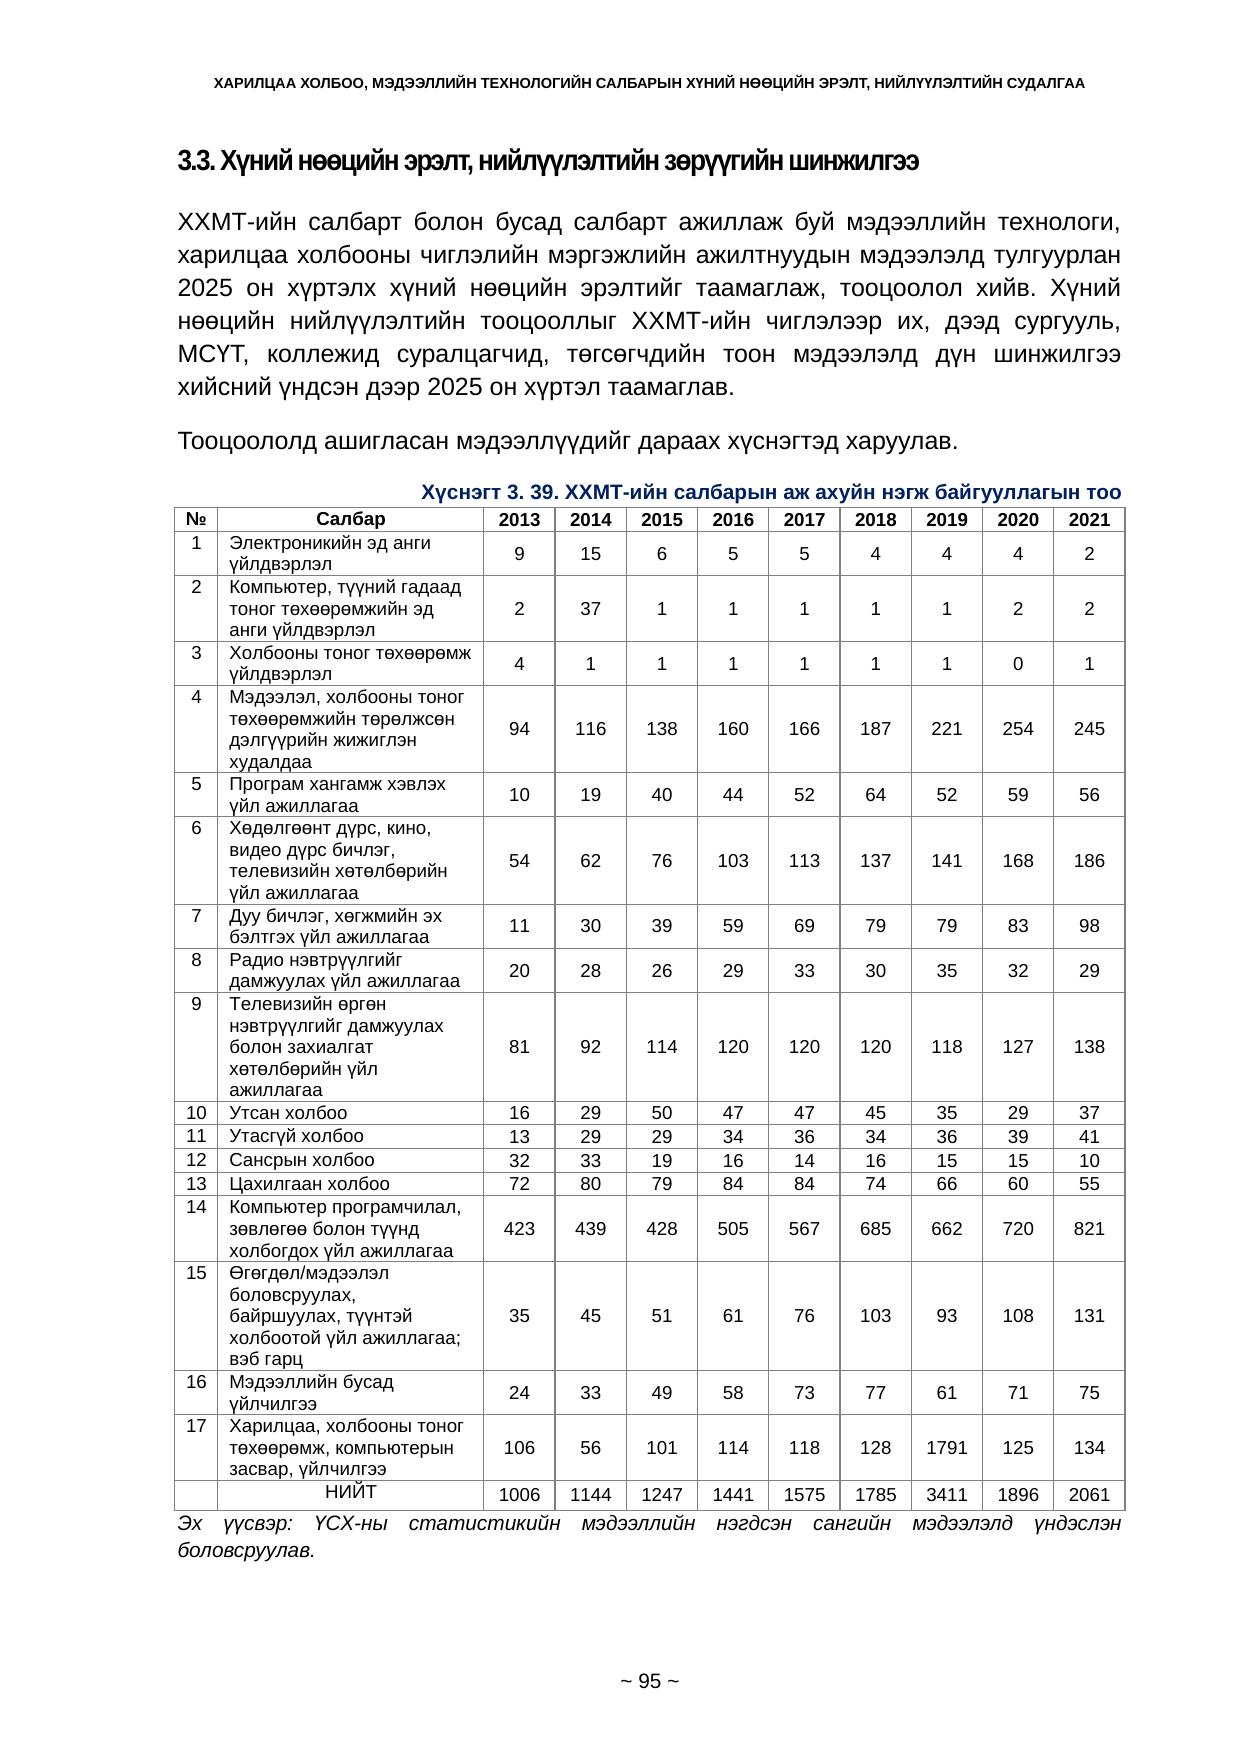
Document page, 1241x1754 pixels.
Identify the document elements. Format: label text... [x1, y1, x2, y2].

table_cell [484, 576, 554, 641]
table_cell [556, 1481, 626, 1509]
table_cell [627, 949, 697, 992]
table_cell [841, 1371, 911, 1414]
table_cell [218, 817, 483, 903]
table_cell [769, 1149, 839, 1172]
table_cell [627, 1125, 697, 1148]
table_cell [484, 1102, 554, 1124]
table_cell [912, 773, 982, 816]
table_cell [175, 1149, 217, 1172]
text ХХМТ-ийн салбарт болон бусад салбарт ажиллаж буй мэдээллийн технологи, харилцаа холбооны чиглэлийн мэргэжлийн ажилтнуудын мэдээлэлд тулгуурлан 2025 он хүртэлх хүний нөөцийн эрэлтийг таамаглаж, тооцоолол хийв. Хүний нөөцийн нийлүүлэлтийн тооцооллыг ХХМТ-ийн чиглэлээр их, дээд сургууль, МСҮТ, коллежид суралцагчид, төгсөгчдийн тоон мэдээлэлд дүн шинжилгээ хийсний үндсэн дээр 2025 он хүртэл таамаглав. [177, 207, 1122, 401]
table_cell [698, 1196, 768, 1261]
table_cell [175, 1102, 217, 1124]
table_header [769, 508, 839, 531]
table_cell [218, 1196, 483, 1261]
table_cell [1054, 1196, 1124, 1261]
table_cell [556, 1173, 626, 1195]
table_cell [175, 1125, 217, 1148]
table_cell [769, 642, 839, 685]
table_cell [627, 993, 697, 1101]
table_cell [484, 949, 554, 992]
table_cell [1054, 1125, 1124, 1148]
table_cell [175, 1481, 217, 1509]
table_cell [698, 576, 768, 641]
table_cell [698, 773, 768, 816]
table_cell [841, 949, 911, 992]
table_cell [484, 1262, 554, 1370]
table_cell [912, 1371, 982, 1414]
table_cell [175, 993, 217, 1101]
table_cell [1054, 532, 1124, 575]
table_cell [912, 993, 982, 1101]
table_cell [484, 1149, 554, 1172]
text Хүснэгт 3. 39. ХХМТ-ийн салбарын аж ахуйн нэгж байгууллагын тоо [177, 479, 1122, 503]
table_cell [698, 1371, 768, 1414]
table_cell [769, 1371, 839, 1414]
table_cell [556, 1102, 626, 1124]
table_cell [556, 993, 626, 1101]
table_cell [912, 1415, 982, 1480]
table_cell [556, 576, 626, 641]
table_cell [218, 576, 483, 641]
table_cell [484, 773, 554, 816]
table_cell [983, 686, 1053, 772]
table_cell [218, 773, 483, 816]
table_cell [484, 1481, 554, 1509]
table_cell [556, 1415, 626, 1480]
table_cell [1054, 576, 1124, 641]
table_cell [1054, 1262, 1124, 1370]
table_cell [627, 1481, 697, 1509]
text Тооцоололд ашигласан мэдээллүүдийг дараах хүснэгтэд харуулав. [177, 426, 1122, 454]
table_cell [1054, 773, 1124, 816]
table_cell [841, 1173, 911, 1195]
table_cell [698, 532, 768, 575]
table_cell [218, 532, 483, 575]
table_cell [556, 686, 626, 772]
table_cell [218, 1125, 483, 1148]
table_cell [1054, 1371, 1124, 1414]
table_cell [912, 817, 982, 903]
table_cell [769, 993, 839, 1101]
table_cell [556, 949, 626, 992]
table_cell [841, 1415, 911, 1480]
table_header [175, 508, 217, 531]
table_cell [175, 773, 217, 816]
text Эх үүсвэр: ҮСХ-ны статистикийн мэдээллийн нэгдсэн сангийн мэдээлэлд үндэслэн боловсруулав. [177, 1511, 1122, 1562]
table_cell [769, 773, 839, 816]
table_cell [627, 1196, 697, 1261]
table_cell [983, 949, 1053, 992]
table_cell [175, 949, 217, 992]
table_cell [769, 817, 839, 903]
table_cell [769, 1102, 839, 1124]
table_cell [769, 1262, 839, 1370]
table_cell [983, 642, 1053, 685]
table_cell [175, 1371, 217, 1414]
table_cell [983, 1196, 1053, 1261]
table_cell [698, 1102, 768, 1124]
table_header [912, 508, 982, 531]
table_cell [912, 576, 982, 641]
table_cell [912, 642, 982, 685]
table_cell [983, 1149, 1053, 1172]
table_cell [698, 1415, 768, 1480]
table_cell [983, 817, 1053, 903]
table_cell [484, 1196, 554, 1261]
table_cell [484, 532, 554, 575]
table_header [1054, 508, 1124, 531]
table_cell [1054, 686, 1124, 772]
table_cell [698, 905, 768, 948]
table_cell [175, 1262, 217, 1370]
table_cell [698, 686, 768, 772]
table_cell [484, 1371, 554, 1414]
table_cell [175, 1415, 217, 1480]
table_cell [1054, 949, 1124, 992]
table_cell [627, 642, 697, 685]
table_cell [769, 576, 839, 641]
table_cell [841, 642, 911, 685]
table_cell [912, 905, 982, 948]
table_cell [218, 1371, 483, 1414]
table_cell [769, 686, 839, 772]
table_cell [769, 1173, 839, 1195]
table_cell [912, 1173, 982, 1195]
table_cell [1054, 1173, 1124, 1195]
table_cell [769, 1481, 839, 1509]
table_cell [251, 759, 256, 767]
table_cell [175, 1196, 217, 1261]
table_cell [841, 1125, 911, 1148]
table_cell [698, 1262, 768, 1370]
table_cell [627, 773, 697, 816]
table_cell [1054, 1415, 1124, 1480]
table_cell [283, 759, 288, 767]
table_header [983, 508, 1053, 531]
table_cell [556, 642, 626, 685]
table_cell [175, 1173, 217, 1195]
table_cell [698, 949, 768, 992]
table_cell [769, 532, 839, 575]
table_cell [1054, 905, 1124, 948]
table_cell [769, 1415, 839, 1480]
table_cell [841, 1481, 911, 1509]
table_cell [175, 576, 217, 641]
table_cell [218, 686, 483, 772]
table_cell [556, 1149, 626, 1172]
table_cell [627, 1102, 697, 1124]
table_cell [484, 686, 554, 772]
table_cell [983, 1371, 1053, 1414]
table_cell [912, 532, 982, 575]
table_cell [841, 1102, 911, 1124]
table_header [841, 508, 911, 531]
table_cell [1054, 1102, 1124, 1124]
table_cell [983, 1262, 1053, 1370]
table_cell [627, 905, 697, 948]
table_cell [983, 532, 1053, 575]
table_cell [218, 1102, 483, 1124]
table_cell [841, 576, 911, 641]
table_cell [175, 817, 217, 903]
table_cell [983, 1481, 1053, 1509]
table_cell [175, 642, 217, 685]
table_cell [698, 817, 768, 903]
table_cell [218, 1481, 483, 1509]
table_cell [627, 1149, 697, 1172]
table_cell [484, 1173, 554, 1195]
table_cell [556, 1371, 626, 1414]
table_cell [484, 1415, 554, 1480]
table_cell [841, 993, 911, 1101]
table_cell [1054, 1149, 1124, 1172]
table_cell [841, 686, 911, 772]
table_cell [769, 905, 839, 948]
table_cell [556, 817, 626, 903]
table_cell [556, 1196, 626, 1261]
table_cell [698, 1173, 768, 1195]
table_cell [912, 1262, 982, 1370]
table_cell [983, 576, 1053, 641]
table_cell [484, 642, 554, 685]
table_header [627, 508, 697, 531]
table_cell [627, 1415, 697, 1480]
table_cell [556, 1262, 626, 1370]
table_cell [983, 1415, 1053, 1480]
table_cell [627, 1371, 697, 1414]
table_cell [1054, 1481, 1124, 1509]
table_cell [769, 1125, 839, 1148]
subtitle 3.3. Хүний нөөцийн эрэлт, нийлүүлэлтийн зөрүүгийн шинжилгээ [177, 143, 1122, 177]
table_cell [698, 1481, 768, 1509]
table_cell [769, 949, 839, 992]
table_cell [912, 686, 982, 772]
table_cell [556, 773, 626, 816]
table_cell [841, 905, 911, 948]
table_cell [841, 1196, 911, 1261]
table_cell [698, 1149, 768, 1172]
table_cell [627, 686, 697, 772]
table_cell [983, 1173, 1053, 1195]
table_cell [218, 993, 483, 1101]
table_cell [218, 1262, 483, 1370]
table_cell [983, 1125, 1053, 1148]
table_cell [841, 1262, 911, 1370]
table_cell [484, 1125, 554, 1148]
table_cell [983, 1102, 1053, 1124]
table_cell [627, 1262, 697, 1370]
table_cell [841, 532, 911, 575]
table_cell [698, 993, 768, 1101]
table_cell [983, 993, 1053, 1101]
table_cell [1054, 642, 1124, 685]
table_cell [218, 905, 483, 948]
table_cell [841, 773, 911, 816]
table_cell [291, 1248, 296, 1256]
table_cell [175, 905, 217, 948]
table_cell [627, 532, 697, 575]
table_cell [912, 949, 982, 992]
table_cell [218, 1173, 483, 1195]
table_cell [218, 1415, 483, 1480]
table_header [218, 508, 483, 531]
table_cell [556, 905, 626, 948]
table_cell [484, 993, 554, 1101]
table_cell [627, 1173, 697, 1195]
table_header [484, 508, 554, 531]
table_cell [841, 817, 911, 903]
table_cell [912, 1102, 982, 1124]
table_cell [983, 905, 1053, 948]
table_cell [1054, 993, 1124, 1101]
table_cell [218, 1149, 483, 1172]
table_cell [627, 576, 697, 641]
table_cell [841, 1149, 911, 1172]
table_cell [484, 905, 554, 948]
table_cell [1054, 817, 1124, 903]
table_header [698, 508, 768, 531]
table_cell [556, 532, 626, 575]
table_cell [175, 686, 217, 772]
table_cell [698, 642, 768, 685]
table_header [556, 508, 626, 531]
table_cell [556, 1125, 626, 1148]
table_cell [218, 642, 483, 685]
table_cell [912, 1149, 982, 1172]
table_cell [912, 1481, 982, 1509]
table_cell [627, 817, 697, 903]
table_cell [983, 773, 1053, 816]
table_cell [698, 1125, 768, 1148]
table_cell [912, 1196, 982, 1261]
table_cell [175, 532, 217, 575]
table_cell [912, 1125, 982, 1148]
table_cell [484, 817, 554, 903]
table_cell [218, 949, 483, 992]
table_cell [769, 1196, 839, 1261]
